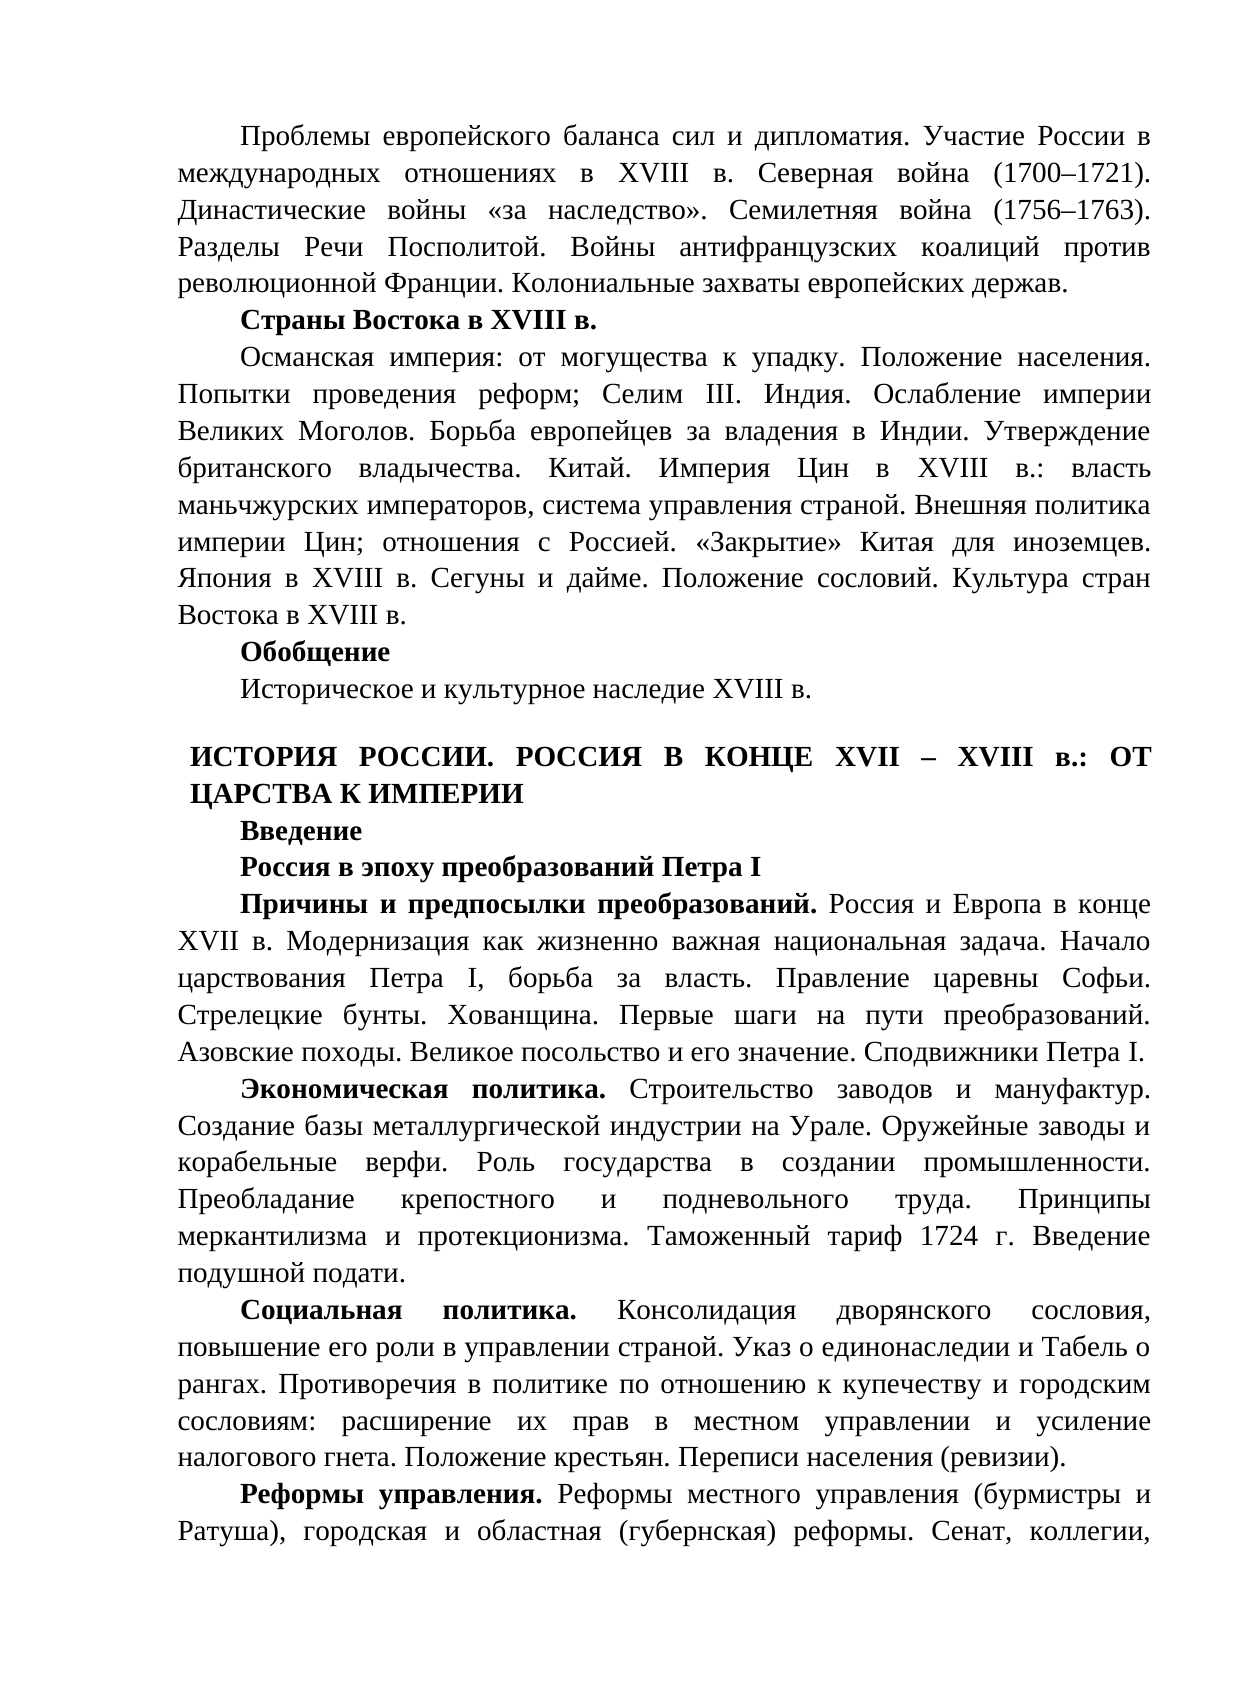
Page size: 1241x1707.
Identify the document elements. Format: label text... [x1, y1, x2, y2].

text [177, 1476, 1152, 1547]
text ИСТОРИЯ РОССИИ. РОССИЯ В КОНЦЕ XVII – XVIII в.: ОТ ЦАРСТВА К ИМПЕРИИ [190, 739, 1152, 809]
text Проблемы европейского баланса сил и дипломатия. Участие России в международных отношениях в XVIII в. Северная война (1700–1721). Династические войны «за наследство». Семилетняя война (1756–1763). Разделы Речи Посполитой. Войны антифранцузских коалиций против революционной Франции. Колониальные захваты европейских держав. [177, 118, 1152, 299]
text Введение [177, 813, 1152, 846]
text Страны Востока в XVIII в. [177, 302, 1152, 336]
text Обобщение [177, 634, 1152, 668]
text Экономическая политика. Строительство заводов и мануфактур. Создание базы металлургической индустрии на Урале. Оружейные заводы и корабельные верфи. Роль государства в создании промышленности. Преобладание крепостного и подневольного труда. Принципы меркантилизма и протекционизма. Таможенный тариф 1724 г. Введение подушной подати. [177, 1071, 1152, 1289]
text Россия в эпоху преобразований Петра I [177, 849, 1152, 883]
text Причины и предпосылки преобразований. Россия и Европа в конце XVII в. Модернизация как жизненно важная национальная задача. Начало царствования Петра I, борьба за власть. Правление царевны Софьи. Стрелецкие бунты. Хованщина. Первые шаги на пути преобразований. Азовские походы. Великое посольство и его значение. Сподвижники Петра I. [177, 886, 1152, 1067]
text Османская империя: от могущества к упадку. Положение населения. Попытки проведения реформ; Селим III. Индия. Ослабление империи Великих Моголов. Борьба европейцев за владения в Индии. Утверждение британского владычества. Китай. Империя Цин в XVIII в.: власть маньчжурских императоров, система управления страной. Внешняя политика империи Цин; отношения с Россией. «Закрытие» Китая для иноземцев. Япония в XVIII в. Сегуны и дайме. Положение сословий. Культура стран Востока в XVIII в. [177, 339, 1152, 631]
text Социальная политика. Консолидация дворянского сословия, повышение его роли в управлении страной. Указ о единонаследии и Табель о рангах. Противоречия в политике по отношению к купечеству и городским сословиям: расширение их прав в местном управлении и усиление налогового гнета. Положение крестьян. Переписи населения (ревизии). [177, 1292, 1152, 1473]
text Историческое и культурное наследие XVIII в. [177, 671, 1152, 705]
